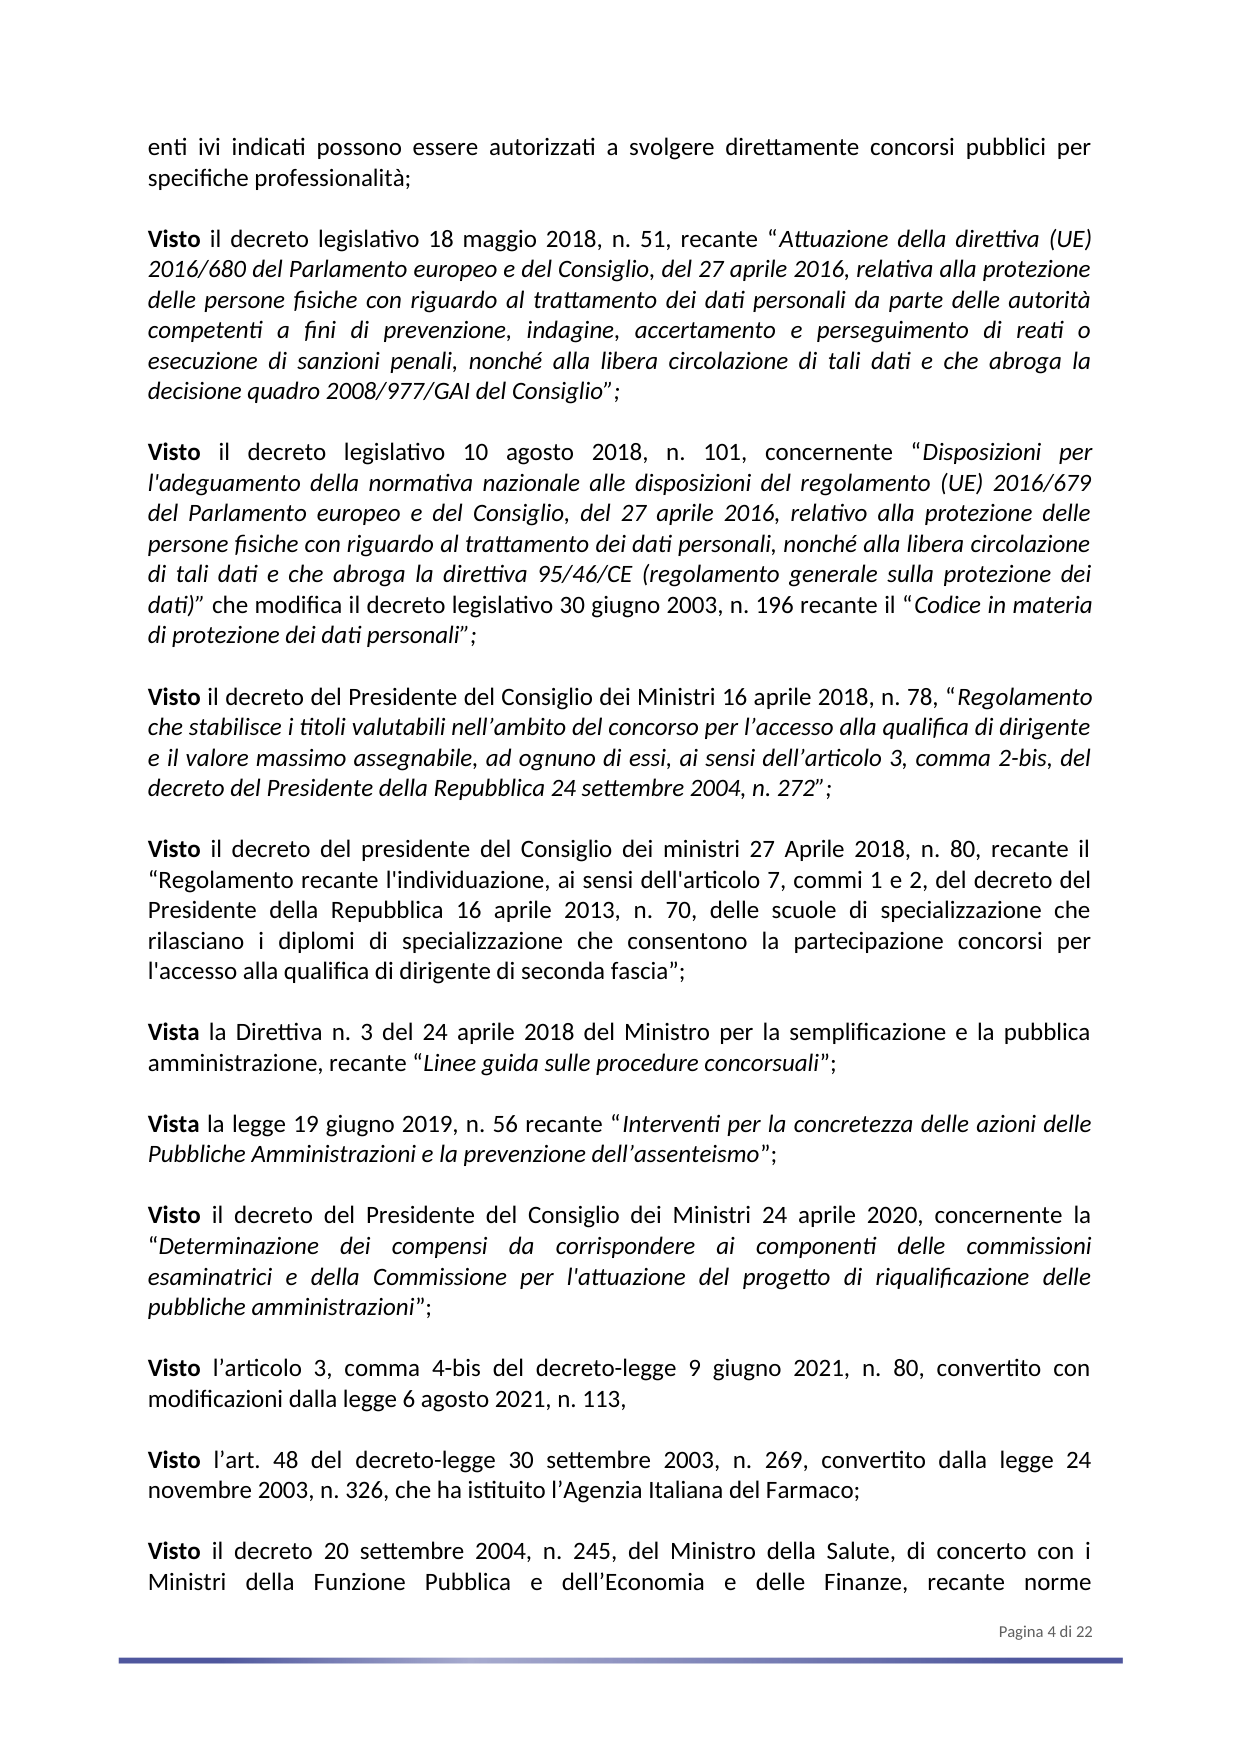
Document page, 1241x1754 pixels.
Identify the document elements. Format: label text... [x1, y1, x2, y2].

text Visto l’art. 48 del decreto-legge 30 settembre 2003, n. 269, convertito dalla legge , n. 326, che ha istituito l’Agenzia Italiana del Farmaco; [148, 1444, 1092, 1505]
text Visto il decreto legislativo 10 agosto 2018, n. 101, concernente “Disposizioni per l'adeguamento della normativa nazionale alle disposizioni del regolamento (UE) 2016/679 del Parlamento europeo e del Consiglio, del 27 aprile 2016, relativo alla protezione delle persone fisiche con riguardo al trattamento dei dati personali, nonché alla libera circolazione di tali dati e che abroga la direttiva 95/46/CE (regolamento generale sulla protezione dei dati)” che modifica il decreto legislativo 30 giugno 2003, n. 196 recante il “Codice in materia di protezione dei dati personali”; [148, 437, 1092, 650]
picture [0, 1625, 1241, 1754]
text Visto l’articolo 3, comma 4-bis del decreto-legge 9 giugno 2021, n. 80, convertito con modificazioni dalla legge 6 agosto 2021, n. 113, [148, 1352, 1092, 1413]
text Visto il decreto del Presidente del Consiglio dei Ministri 16 aprile 2018, n. 78, “Regolamento che stabilisce i titoli valutabili nell’ambito del concorso per l’accesso alla qualifica di dirigente e il valore massimo assegnabile, ad ognuno di essi, ai sensi dell’articolo 3, comma 2-bis, del decreto del Presidente della Repubblica 24 settembre 2004, n. 272”; [148, 681, 1092, 803]
text Visto il decreto legislativo 18 maggio 2018, n. 51, recante “Attuazione della direttiva (UE) 2016/680 del Parlamento europeo e del Consiglio, del 27 aprile 2016, relativa alla protezione delle persone fisiche con riguardo al trattamento dei dati personali da parte delle autorità competenti a fini di prevenzione, indagine, accertamento e perseguimento di reati o esecuzione di sanzioni penali, nonché alla libera circolazione di tali dati e che abroga la decisione quadro 2008/977/GAI del Consiglio”; [148, 223, 1092, 406]
text Vista la legge 19 giugno 2019, n. 56 recante “Interventi per la concretezza delle azioni delle Pubbliche Amministrazioni e la prevenzione dell’assenteismo”; [148, 1108, 1092, 1169]
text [148, 131, 1092, 192]
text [148, 1535, 1092, 1596]
text Visto il decreto del presidente del Consiglio dei ministri 27 Aprile 2018, n. 80, recante il “Regolamento recante l'individuazione, ai sensi dell'articolo 7, commi 1 e 2, del decreto del Presidente della Repubblica 16 aprile 2013, n. 70, delle scuole di specializzazione che rilasciano i diplomi di specializzazione che consentono la partecipazione concorsi per l'accesso alla qualifica di dirigente di seconda fascia”; [148, 833, 1092, 986]
text Vista la Direttiva n. 3 del 24 aprile 2018 del Ministro per la semplificazione e la pubblica amministrazione, recante “Linee guida sulle procedure concorsuali”; [148, 1016, 1092, 1077]
text Visto il decreto del Presidente del Consiglio dei Ministri 24 aprile 2020, concernente la “Determinazione dei compensi da corrispondere ai componenti delle commissioni esaminatrici e della Commissione per l'attuazione del progetto di riqualificazione delle pubbliche amministrazioni”; [148, 1199, 1092, 1322]
